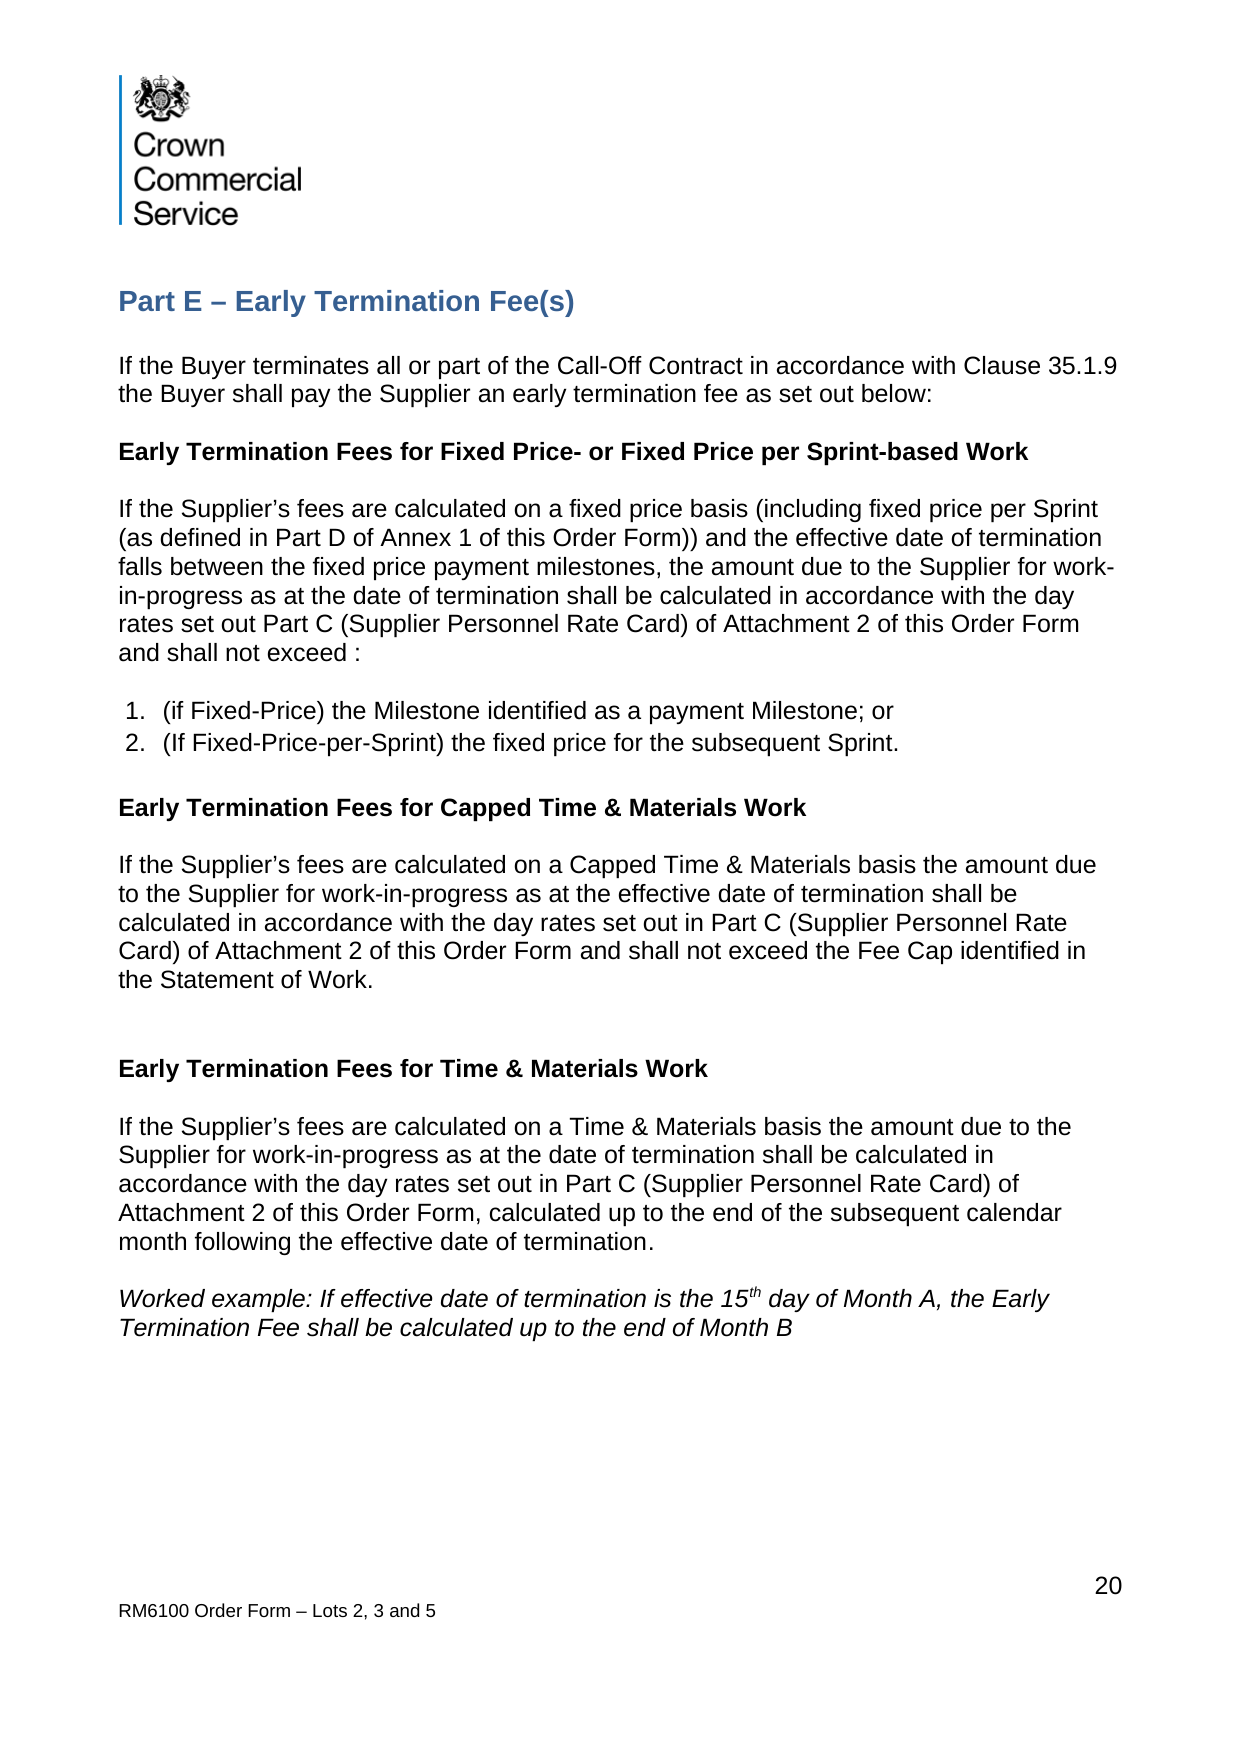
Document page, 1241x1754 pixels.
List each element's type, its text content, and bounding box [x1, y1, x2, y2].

text If the Buyer terminates all or part of the Call-Off Contract in accordance with Clause 35.1.9 the Buyer shall pay the Supplier an early termination fee as set out below: [118, 351, 1122, 408]
text Worked example: If effective date of termination is the 15th day of Month A, the Early Termination Fee shall be calculated up to the end of Month B [118, 1284, 1122, 1342]
text Part E – Early Termination Fee(s) [118, 283, 1122, 317]
text If the Supplier’s fees are calculated on a Capped Time & Materials basis the amount due to the Supplier for work-in-progress as at the effective date of termination shall be calculated in accordance with the day rates set out in Part C (Supplier Personnel Rate Card) of Attachment 2 of this Order Form and shall not exceed the Fee Cap identified in the Statement of Work. [118, 850, 1122, 994]
list (If Fixed-Price-per-Sprint) the fixed price for the subsequent Sprint. [125, 724, 1122, 758]
text Early Termination Fees for Capped Time & Materials Work [118, 792, 1122, 821]
picture [118, 75, 302, 226]
text Early Termination Fees for Time & Materials Work [118, 1054, 1122, 1083]
text Early Termination Fees for Fixed Price- or Fixed Price per Sprint-based Work [118, 437, 1122, 466]
list (if Fixed-Price) the Milestone identified as a payment Milestone; or [125, 696, 1122, 724]
text If the Supplier’s fees are calculated on a Time & Materials basis the amount due to the Supplier for work-in-progress as at the date of termination shall be calculated in accordance with the day rates set out in Part C (Supplier Personnel Rate Card) of Attachment 2 of this Order Form, calculated up to the end of the subsequent calendar month following the effective date of termination. [118, 1112, 1122, 1255]
text If the Supplier’s fees are calculated on a fixed price basis (including fixed price per Sprint (as defined in Part D of Annex 1 of this Order Form)) and the effective date of termination falls between the fixed price payment milestones, the amount due to the Supplier for work-in-progress as at the date of termination shall be calculated in accordance with the day rates set out Part C (Supplier Personnel Rate Card) of Attachment 2 of this Order Form and shall not exceed : [118, 494, 1122, 667]
